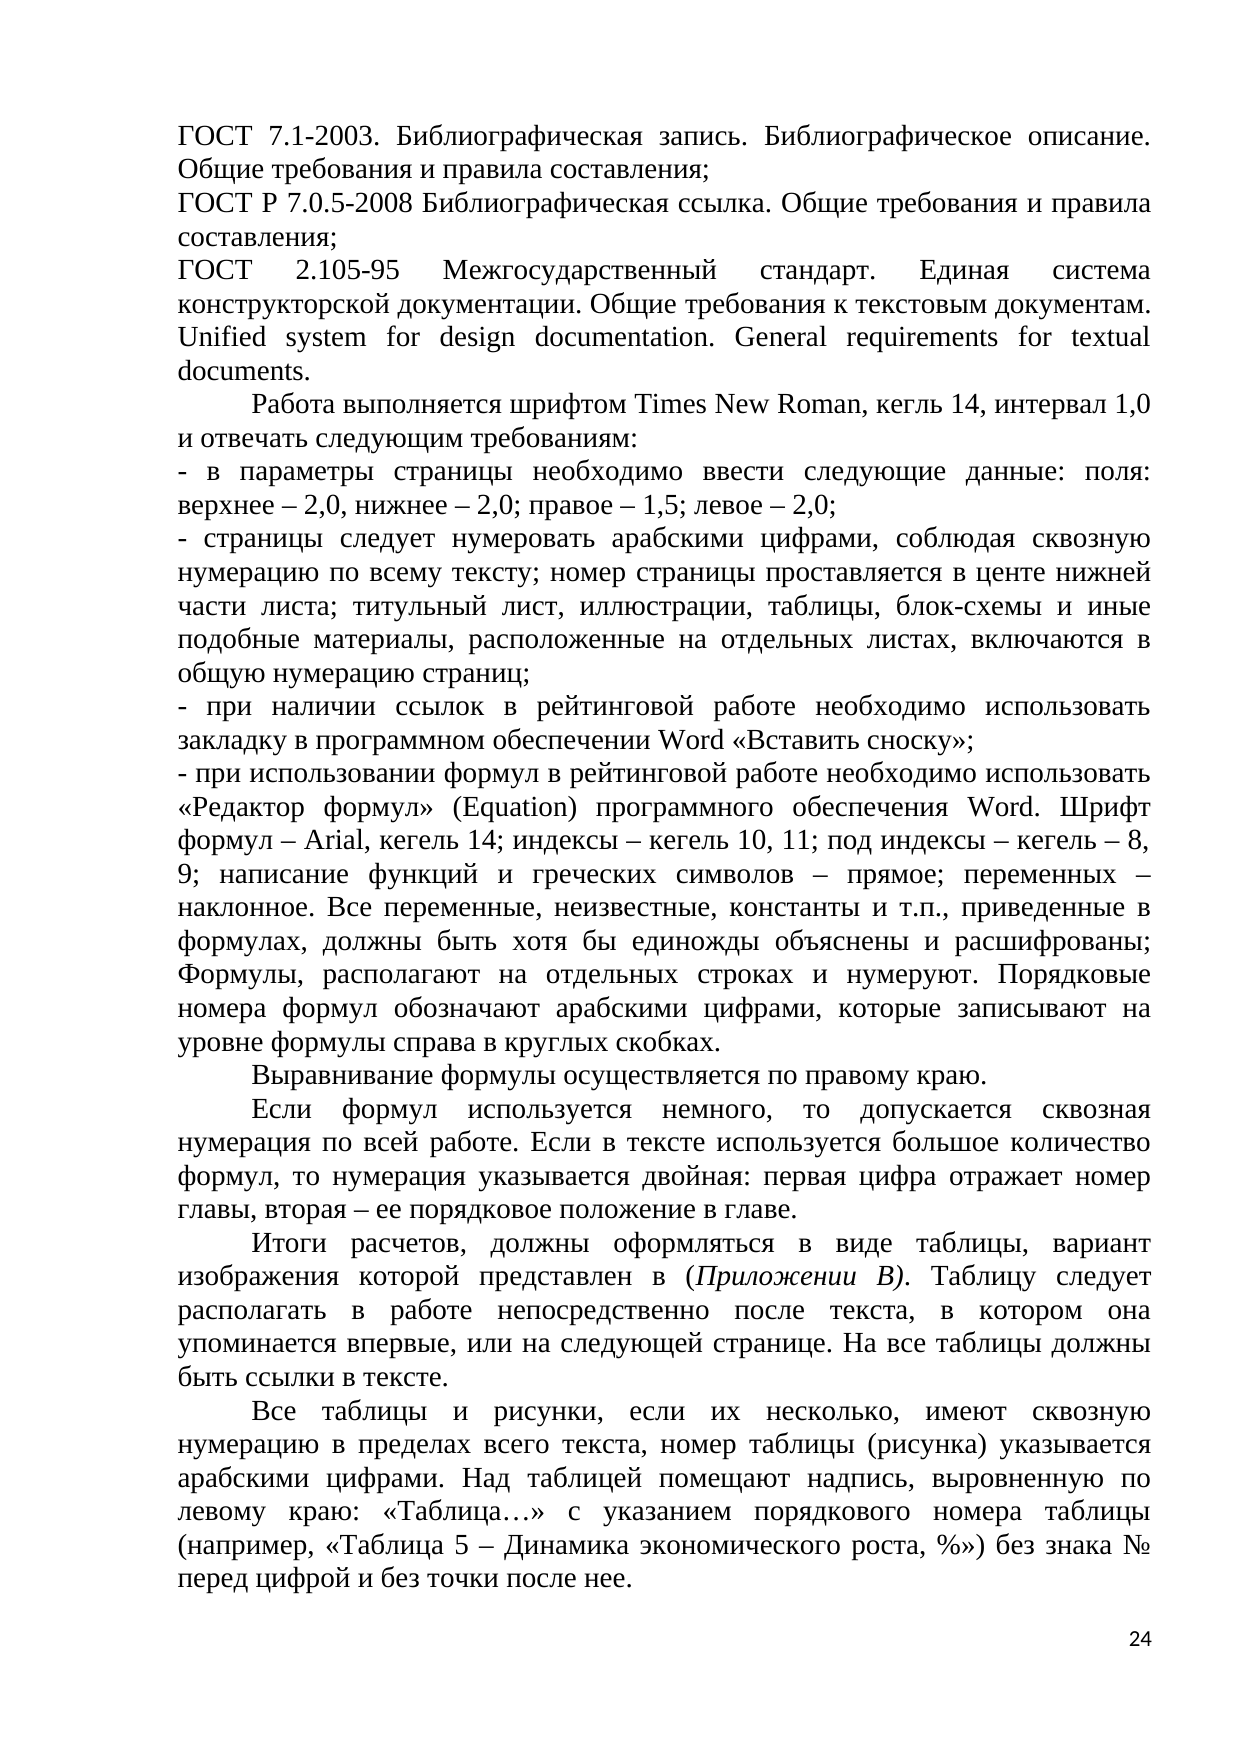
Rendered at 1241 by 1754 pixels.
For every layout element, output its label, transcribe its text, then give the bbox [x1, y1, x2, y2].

text - в параметры страницы необходимо ввести следующие данные: поля: верхнее – 2,0, нижнее – 2,0; правое – 1,5; левое – 2,0; [177, 453, 1152, 521]
text Итоги расчетов, должны оформляться в виде таблицы, вариант изображения которой представлен в (Приложении В). Таблицу следует располагать в работе непосредственно после текста, в котором она упоминается впервые, или на следующей странице. На все таблицы должны быть ссылки в тексте. [177, 1225, 1152, 1393]
text ГОСТ 7.1-2003. Библиографическая запись. Библиографическое описание. Общие требования и правила составления; [177, 118, 1152, 185]
text - страницы следует нумеровать арабскими цифрами, соблюдая сквозную нумерацию по всему тексту; номер страницы проставляется в центе нижней части листа; титульный лист, иллюстрации, таблицы, блок-схемы и иные подобные материалы, расположенные на отдельных листах, включаются в общую нумерацию страниц; [177, 521, 1152, 688]
text Работа выполняется шрифтом Times New Roman, кегль 14, интервал 1,0 и отвечать следующим требованиям: [177, 386, 1152, 453]
text ГОСТ Р 7.0.5-2008 Библиографическая ссылка. Общие требования и правила составления; [177, 185, 1152, 252]
text Выравнивание формулы осуществляется по правому краю. [177, 1057, 1152, 1091]
text - при использовании формул в рейтинговой работе необходимо использовать «Редактор формул» (Equation) программного обеспечения Word. Шрифт формул – Arial, кегель 14; индексы – кегель 10, 11; под индексы – кегель – 8, 9; написание функций и греческих символов – прямое; переменных – наклонное. Все переменные, неизвестные, константы и т.п., приведенные в формулах, должны быть хотя бы единожды объяснены и расшифрованы; Формулы, располагают на отдельных строках и нумеруют. Порядковые номера формул обозначают арабскими цифрами, которые записывают на уровне формулы справа в круглых скобках. [177, 755, 1152, 1057]
text ГОСТ 2.105-95 Межгосударственный стандарт. Единая система конструкторской документации. Общие требования к текстовым документам. Unified system for design documentation. General requirements for textual documents. [177, 252, 1152, 386]
text Все таблицы и рисунки, если их несколько, имеют сквозную нумерацию в пределах всего текста, номер таблицы (рисунка) указывается арабскими цифрами. Над таблицей помещают надпись, выровненную по левому краю: «Таблица…» с указанием порядкового номера таблицы (например, «Таблица 5 – Динамика экономического роста, %») без знака № перед цифрой и без точки после нее. [177, 1393, 1152, 1594]
text - при наличии ссылок в рейтинговой работе необходимо использовать закладку в программном обеспечении Word «Вставить сноску»; [177, 688, 1152, 755]
text Если формул используется немного, то допускается сквозная нумерация по всей работе. Если в тексте используется большое количество формул, то нумерация указывается двойная: первая цифра отражает номер главы, вторая – ее порядковое положение в главе. [177, 1091, 1152, 1225]
